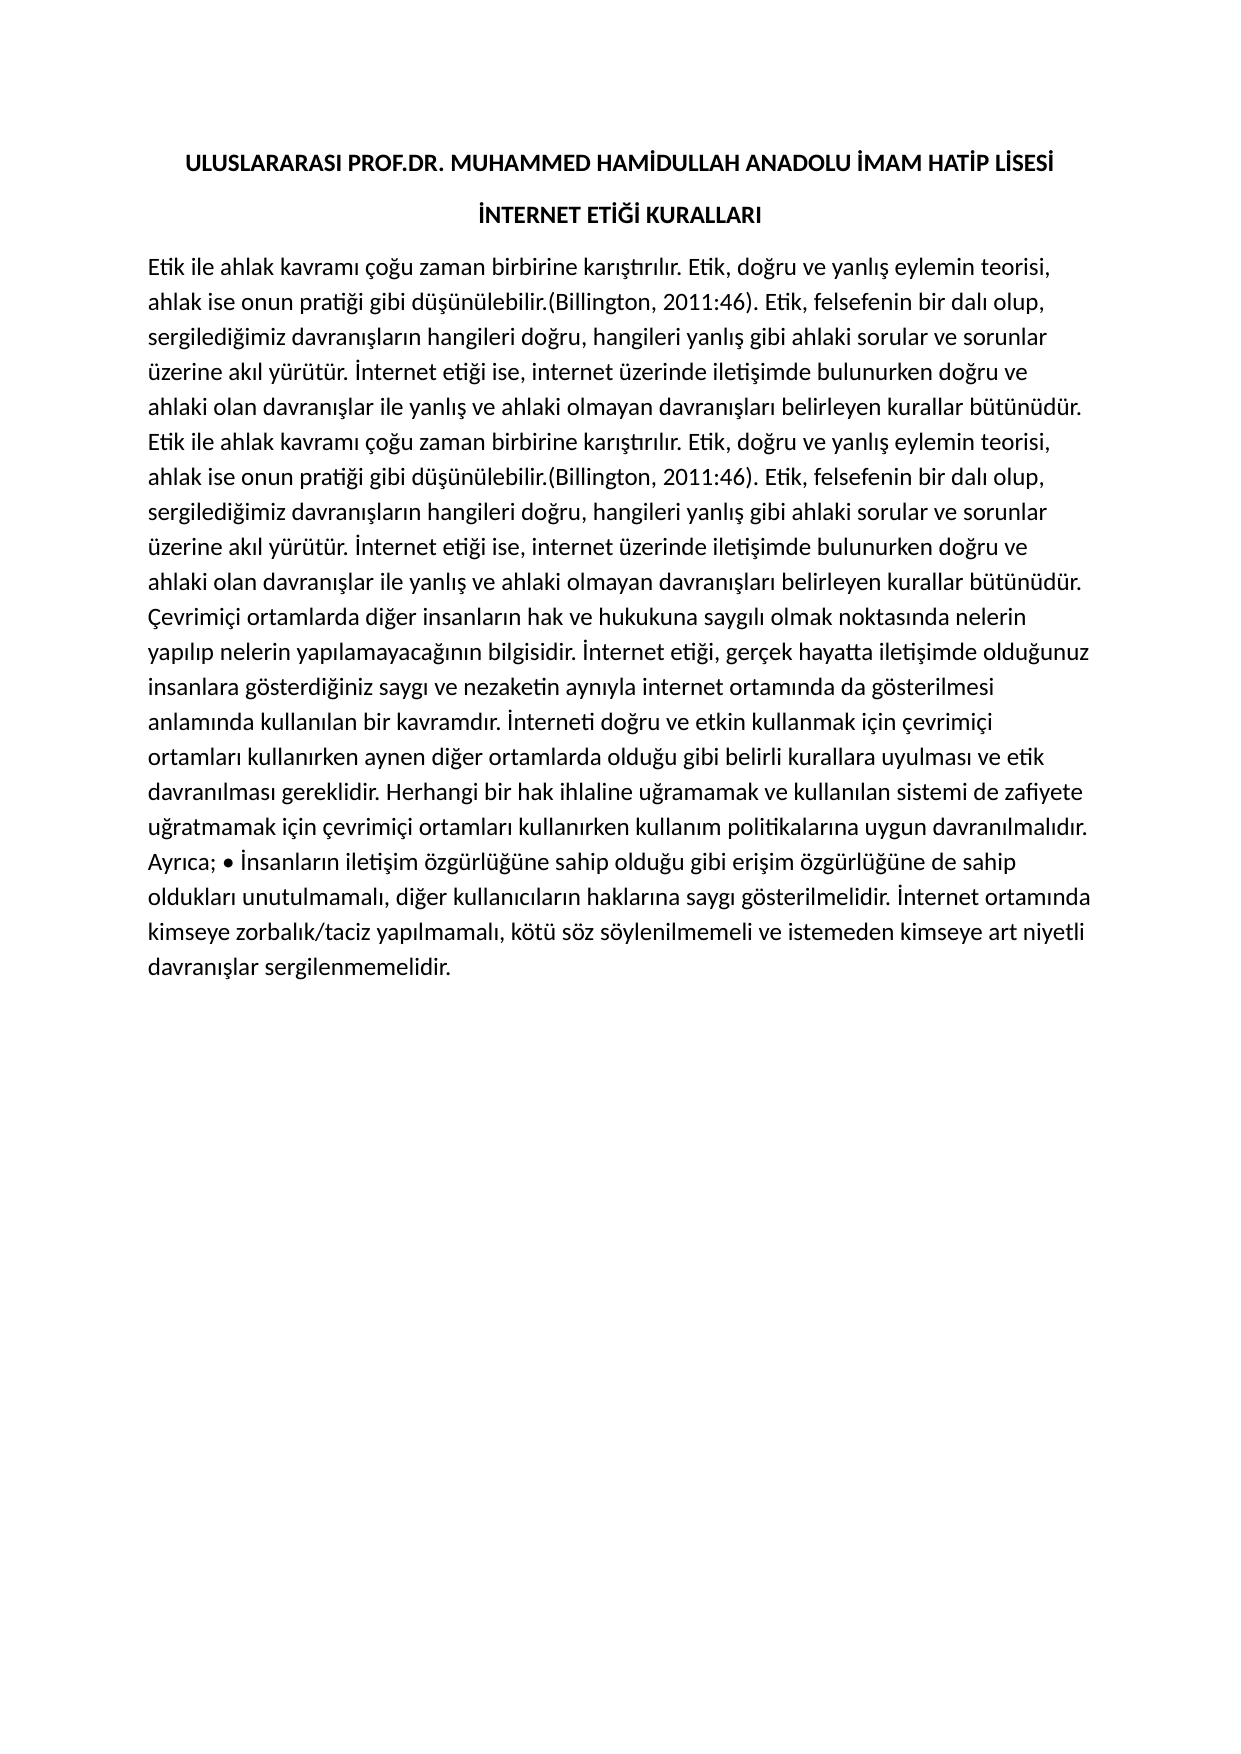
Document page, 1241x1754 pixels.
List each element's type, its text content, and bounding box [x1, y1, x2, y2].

text ULUSLARARASI PROF.DR. MUHAMMED HAMİDULLAH ANADOLU İMAM HATİP LİSESİ [148, 148, 1093, 178]
text İNTERNET ETİĞİ KURALLARI [148, 199, 1093, 230]
text Etik ile ahlak kavramı çoğu zaman birbirine karıştırılır. Etik, doğru ve yanlış eylemin teorisi, ahlak ise onun pratiği gibi düşünülebilir.(Billington, 2011:46). Etik, felsefenin bir dalı olup, sergilediğimiz davranışların hangileri doğru, hangileri yanlış gibi ahlaki sorular ve sorunlar üzerine akıl yürütür. İnternet etiği ise, internet üzerinde iletişimde bulunurken doğru ve ahlaki olan davranışlar ile yanlış ve ahlaki olmayan davranışları belirleyen kurallar bütünüdür. Etik ile ahlak kavramı çoğu zaman birbirine karıştırılır. Etik, doğru ve yanlış eylemin teorisi, ahlak ise onun pratiği gibi düşünülebilir.(Billington, 2011:46). Etik, felsefenin bir dalı olup, sergilediğimiz davranışların hangileri doğru, hangileri yanlış gibi ahlaki sorular ve sorunlar üzerine akıl yürütür. İnternet etiği ise, internet üzerinde iletişimde bulunurken doğru ve ahlaki olan davranışlar ile yanlış ve ahlaki olmayan davranışları belirleyen kurallar bütünüdür. Çevrimiçi ortamlarda diğer insanların hak ve hukukuna saygılı olmak noktasında nelerin yapılıp nelerin yapılamayacağının bilgisidir. İnternet etiği, gerçek hayatta iletişimde olduğunuz insanlara gösterdiğiniz saygı ve nezaketin aynıyla internet ortamında da gösterilmesi anlamında kullanılan bir kavramdır. İnterneti doğru ve etkin kullanmak için çevrimiçi ortamları kullanırken aynen diğer ortamlarda olduğu gibi belirli kurallara uyulması ve etik davranılması gereklidir. Herhangi bir hak ihlaline uğramamak ve kullanılan sistemi de zafiyete uğratmamak için çevrimiçi ortamları kullanırken kullanım politikalarına uygun davranılmalıdır. Ayrıca; • İnsanların iletişim özgürlüğüne sahip olduğu gibi erişim özgürlüğüne de sahip oldukları unutulmamalı, diğer kullanıcıların haklarına saygı gösterilmelidir. İnternet ortamında kimseye zorbalık/taciz yapılmamalı, kötü söz söylenilmemeli ve istemeden kimseye art niyetli davranışlar sergilenmemelidir. [148, 251, 1093, 981]
